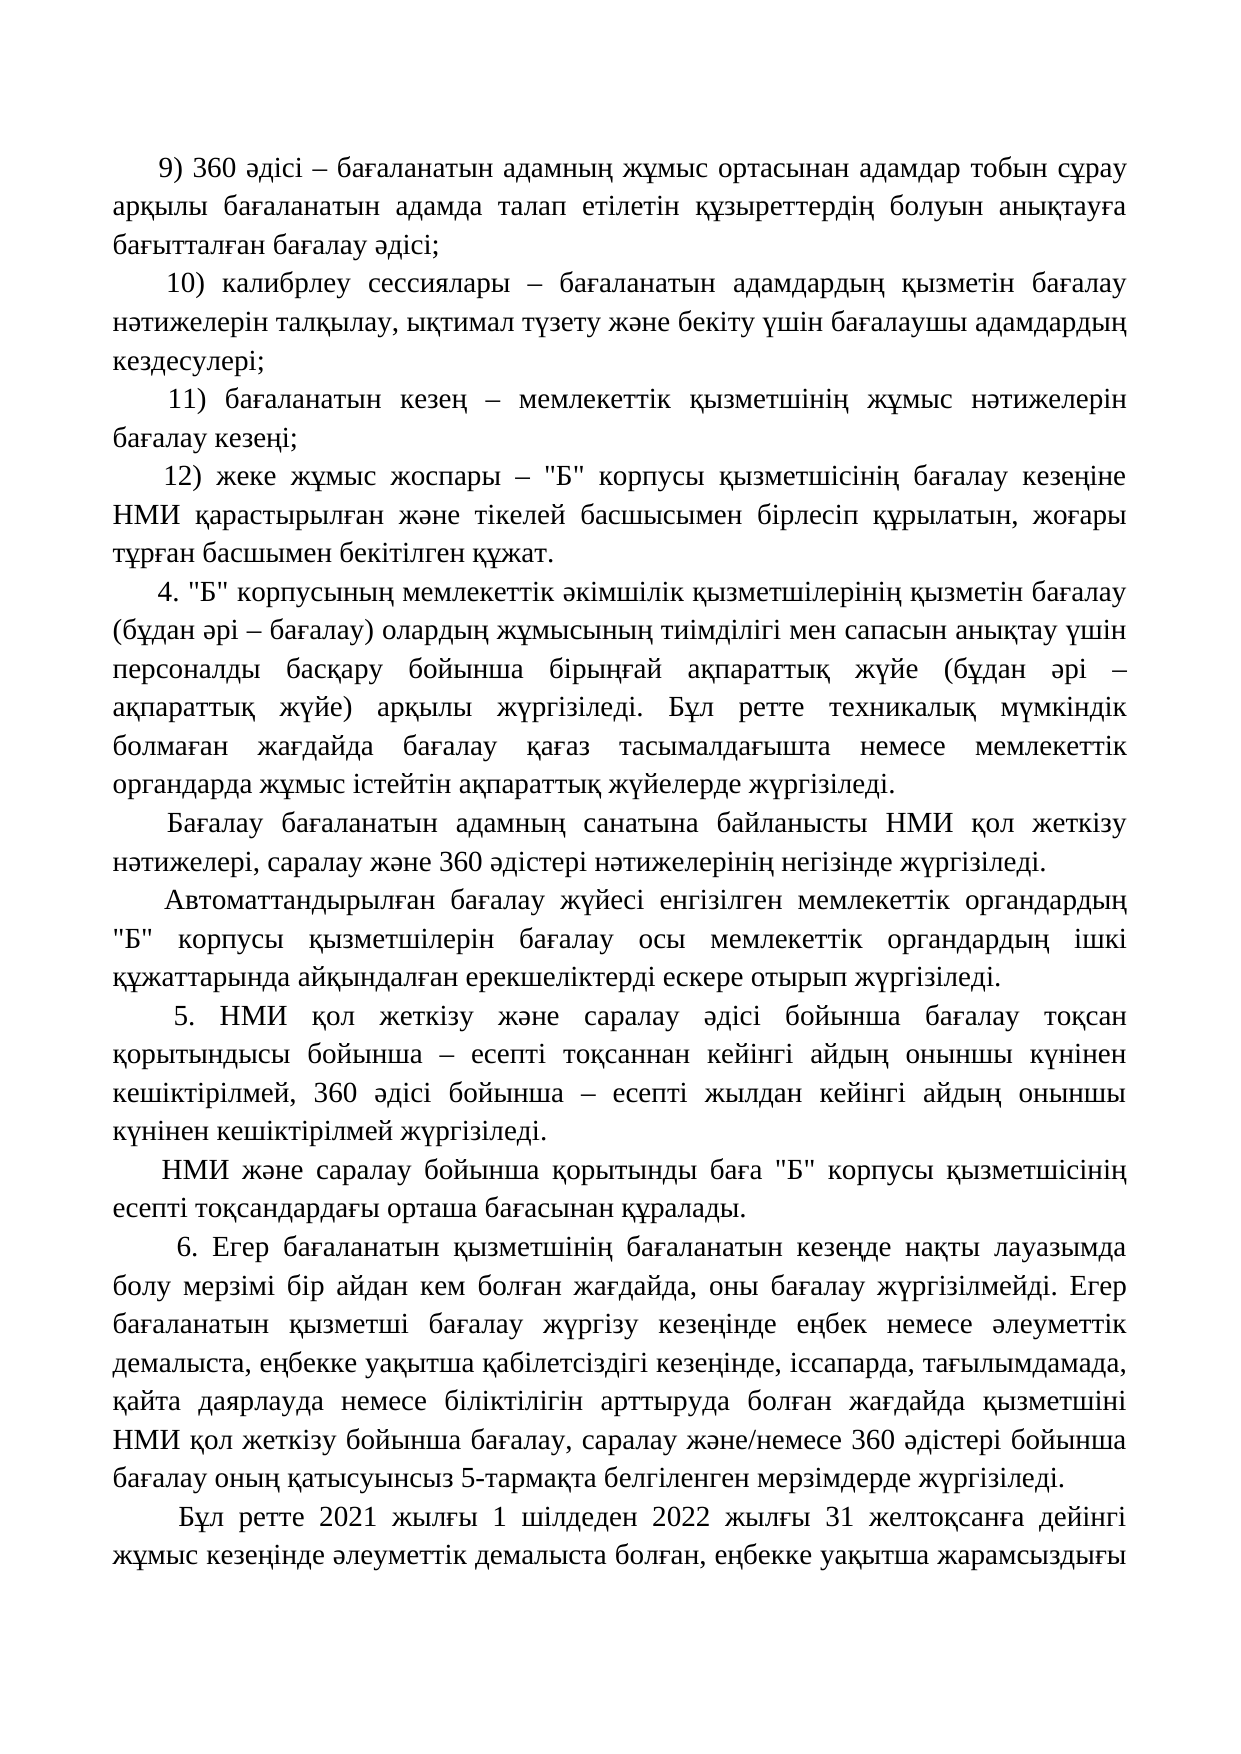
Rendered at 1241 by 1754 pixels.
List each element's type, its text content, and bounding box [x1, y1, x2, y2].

text 9) 360 әдісі – бағаланатын адамның жұмыс ортасынан адамдар тобын сұрау арқылы бағаланатын адамда талап етілетін құзыреттердің болуын анықтауға бағытталған бағалау әдісі; [112, 150, 1128, 261]
text Бағалау бағаланатын адамның санатына байланысты НМИ қол жеткізу нәтижелері, саралау және 360 әдістері нәтижелерінің негізінде жүргізіледі. [112, 805, 1128, 877]
text 6. Егер бағаланатын қызметшінің бағаланатын кезеңде нақты лауазымда болу мерзімі бір айдан кем болған жағдайда, оны бағалау жүргізілмейді. Егер бағаланатын қызметші бағалау жүргізу кезеңінде еңбек немесе әлеуметтік демалыста, еңбекке уақытша қабілетсіздігі кезеңінде, іссапарда, тағылымдамада, қайта даярлауда немесе біліктілігін арттыруда болған жағдайда қызметшіні НМИ қол жеткізу бойынша бағалау, саралау және/немесе 360 әдістері бойынша бағалау оның қатысуынсыз 5-тармақта белгіленген мерзімдерде жүргізіледі. [112, 1229, 1128, 1494]
text 5. НМИ қол жеткізу және саралау әдісі бойынша бағалау тоқсан қорытындысы бойынша – есепті тоқсаннан кейінгі айдың оныншы күнінен кешіктірілмей, 360 әдісі бойынша – есепті жылдан кейінгі айдың оныншы күнінен кешіктірілмей жүргізіледі. [112, 998, 1128, 1147]
text 11) бағаланатын кезең – мемлекеттік қызметшінің жұмыс нәтижелерін бағалау кезеңі; [112, 381, 1128, 453]
text 12) жеке жұмыс жоспары – "Б" корпусы қызметшісінің бағалау кезеңіне НМИ қарастырылған және тікелей басшысымен бірлесіп құрылатын, жоғары тұрған басшымен бекітілген құжат. [112, 458, 1128, 569]
text Автоматтандырылған бағалау жүйесі енгізілген мемлекеттік органдардың "Б" корпусы қызметшілерін бағалау осы мемлекеттік органдардың ішкі құжаттарында айқындалған ерекшеліктерді ескере отырып жүргізіледі. [112, 882, 1128, 993]
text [112, 1499, 1128, 1571]
text 10) калибрлеу сессиялары – бағаланатын адамдардың қызметін бағалау нәтижелерін талқылау, ықтимал түзету және бекіту үшін бағалаушы адамдардың кездесулері; [112, 266, 1128, 376]
text НМИ және саралау бойынша қорытынды баға "Б" корпусы қызметшісінің есепті тоқсандардағы орташа бағасынан құралады. [112, 1152, 1128, 1224]
text 4. "Б" корпусының мемлекеттік әкімшілік қызметшілерінің қызметін бағалау (бұдан әрі – бағалау) олардың жұмысының тиімділігі мен сапасын анықтау үшін персоналды басқару бойынша бірыңғай ақпараттық жүйе (бұдан әрі – ақпараттық жүйе) арқылы жүргізіледі. Бұл ретте техникалық мүмкіндік болмаған жағдайда бағалау қағаз тасымалдағышта немесе мемлекеттік органдарда жұмыс істейтін ақпараттық жүйелерде жүргізіледі. [112, 574, 1128, 800]
